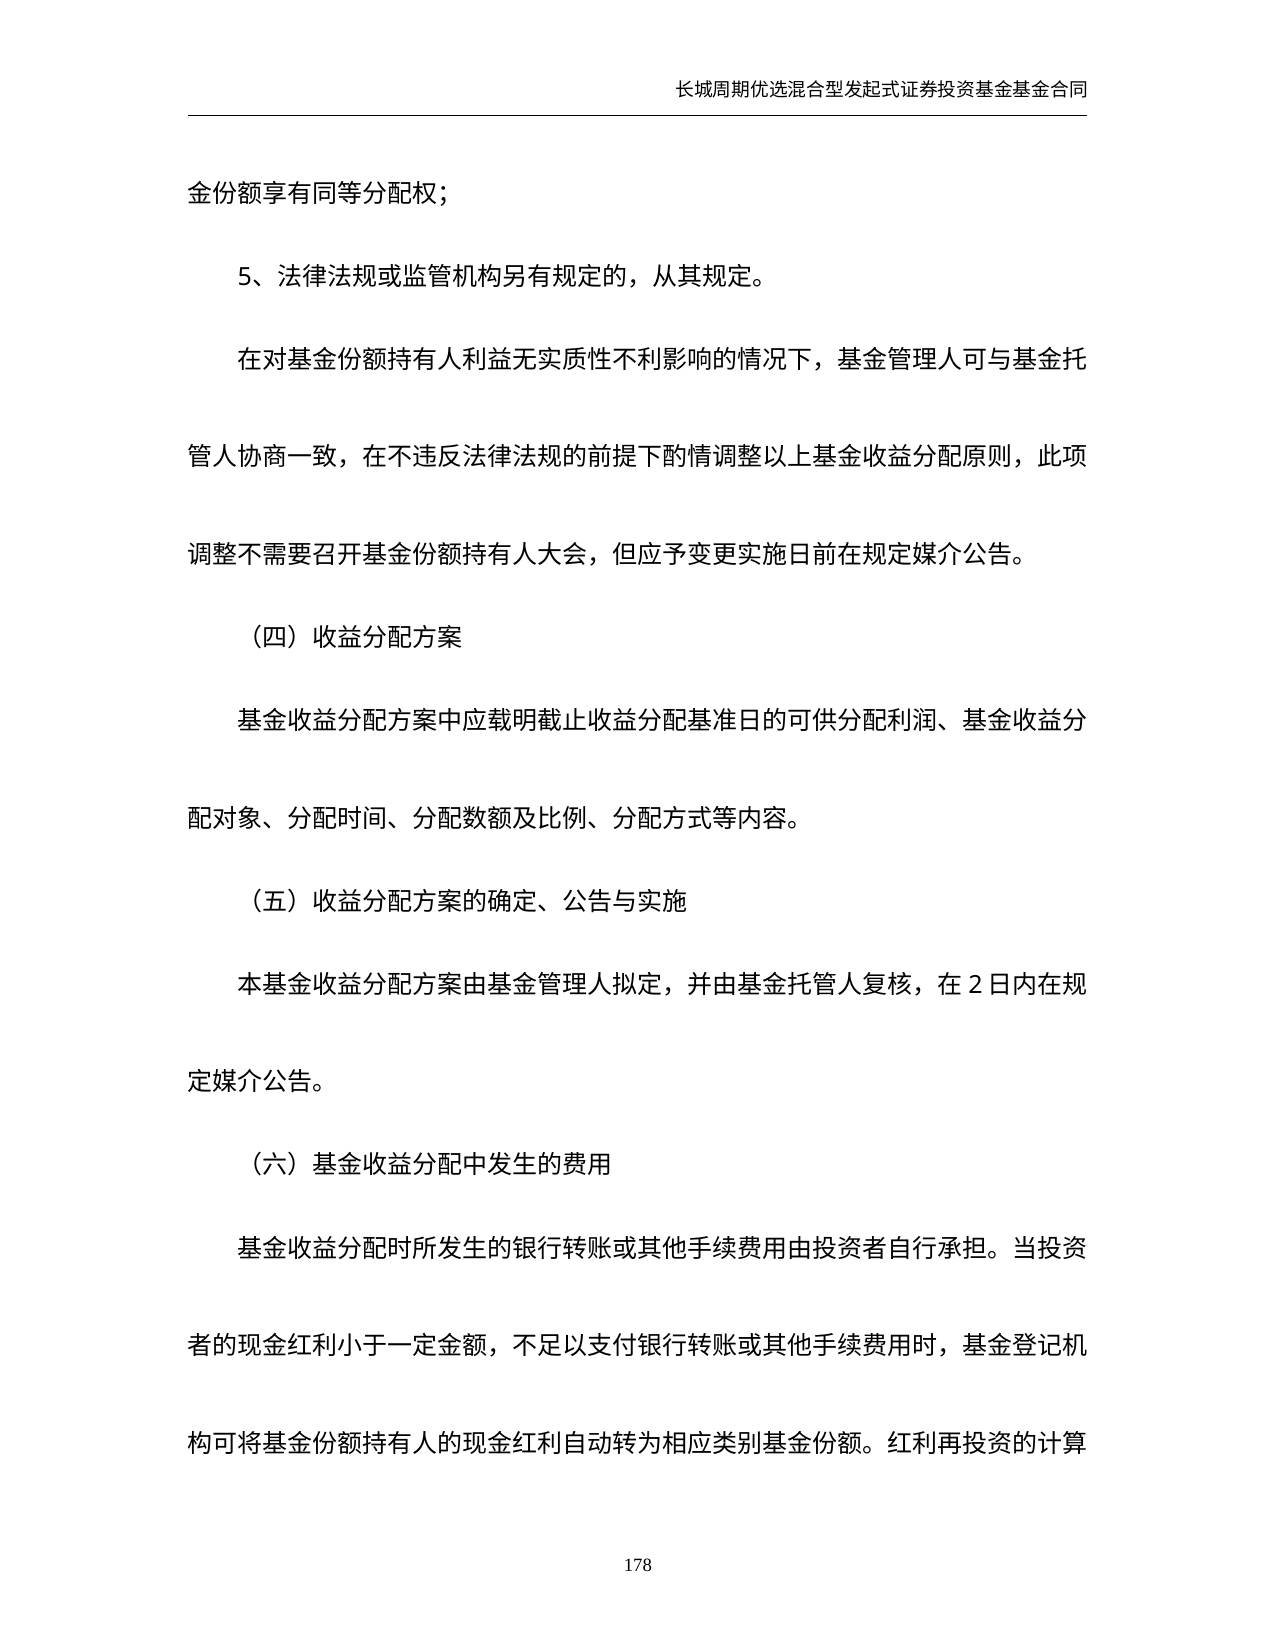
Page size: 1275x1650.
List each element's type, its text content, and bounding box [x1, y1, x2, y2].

text （四）收益分配方案 [187, 603, 1087, 668]
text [187, 159, 1087, 224]
text 在对基金份额持有人利益无实质性不利影响的情况下，基金管理人可与基金托管人协商一致，在不违反法律法规的前提下酌情调整以上基金收益分配原则，此项调整不需要召开基金份额持有人大会，但应予变更实施日前在规定媒介公告。 [187, 325, 1087, 585]
text （五）收益分配方案的确定、公告与实施 [187, 867, 1087, 932]
text 基金收益分配方案中应载明截止收益分配基准日的可供分配利润、基金收益分配对象、分配时间、分配数额及比例、分配方式等内容。 [187, 686, 1087, 849]
text 5、法律法规或监管机构另有规定的，从其规定。 [187, 242, 1087, 307]
text （六）基金收益分配中发生的费用 [187, 1131, 1087, 1196]
text 本基金收益分配方案由基金管理人拟定，并由基金托管人复核，在2日内在规定媒介公告。 [187, 950, 1087, 1112]
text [187, 1214, 1087, 1474]
